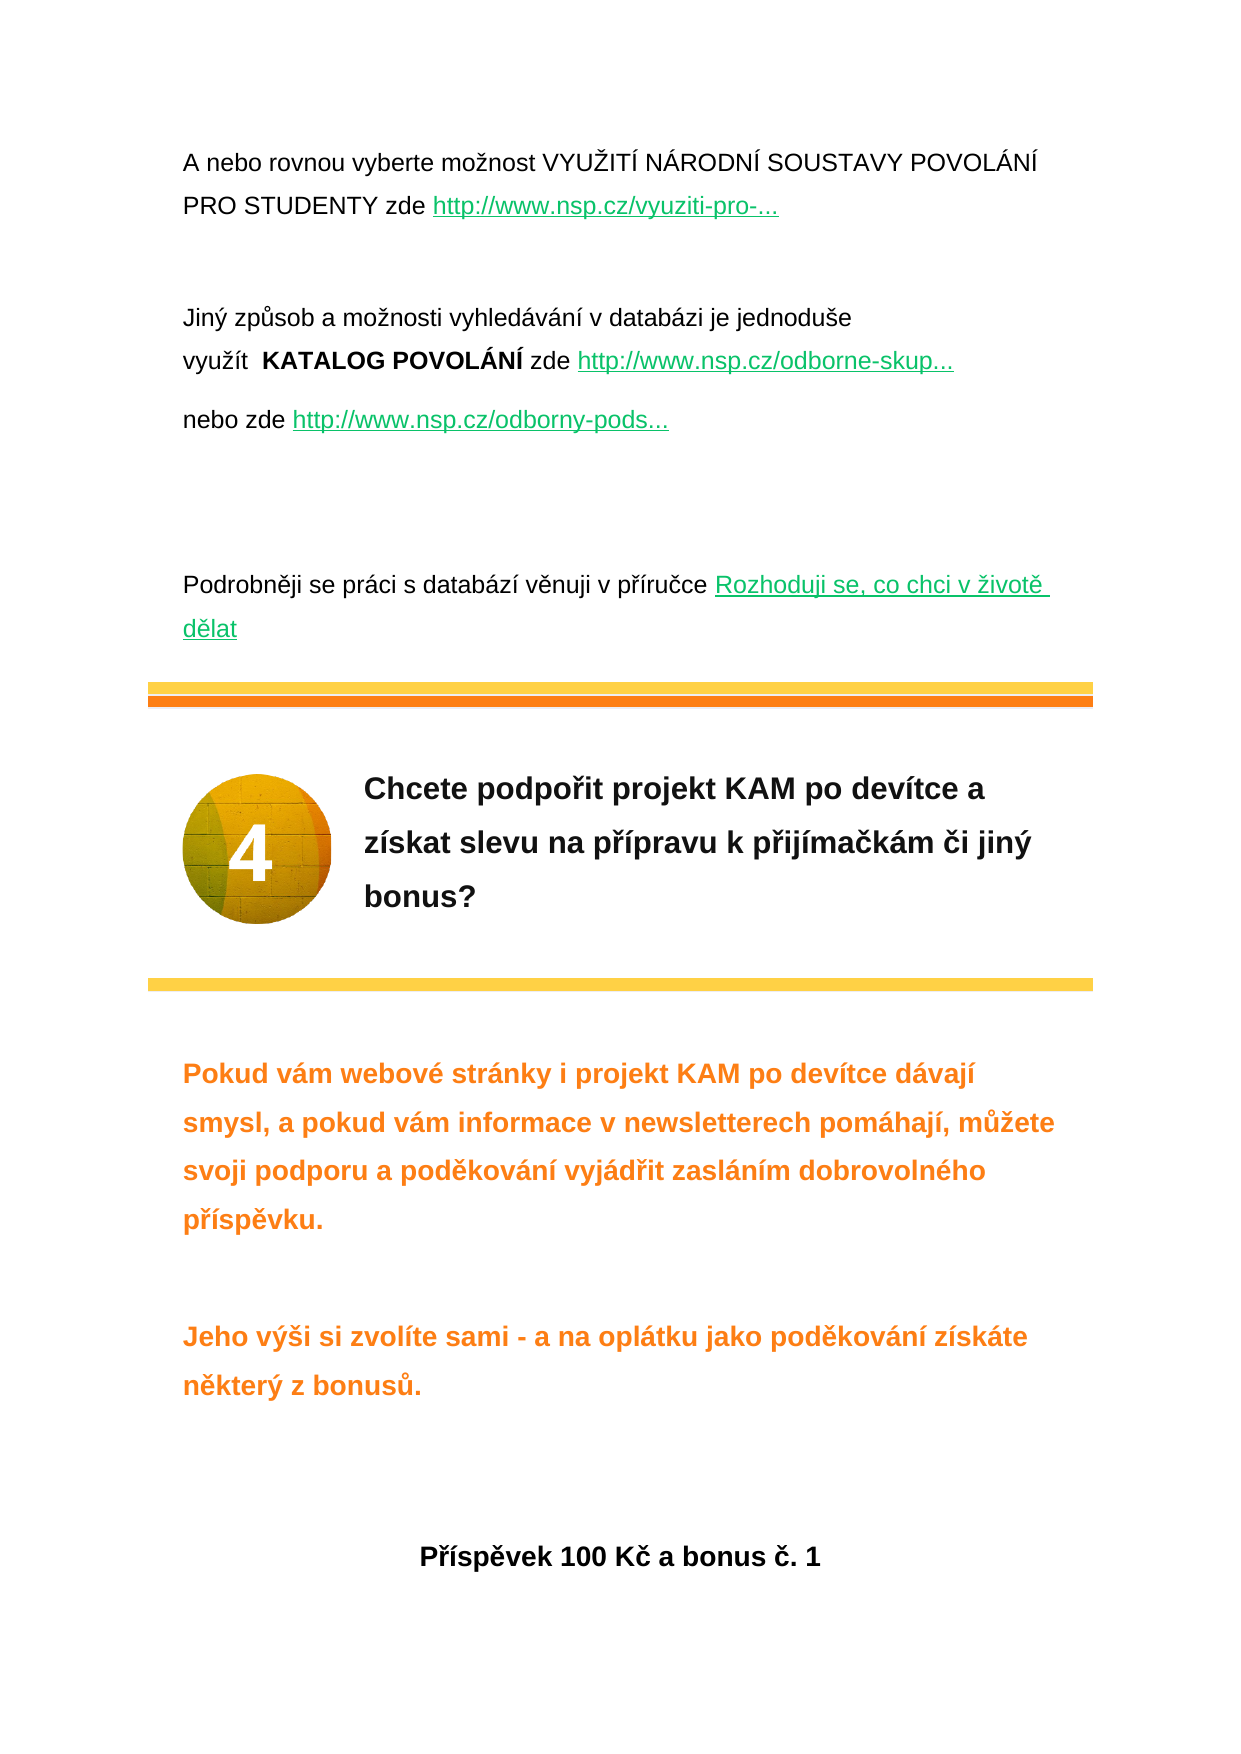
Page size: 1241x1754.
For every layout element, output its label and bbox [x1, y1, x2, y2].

picture [182, 774, 332, 924]
